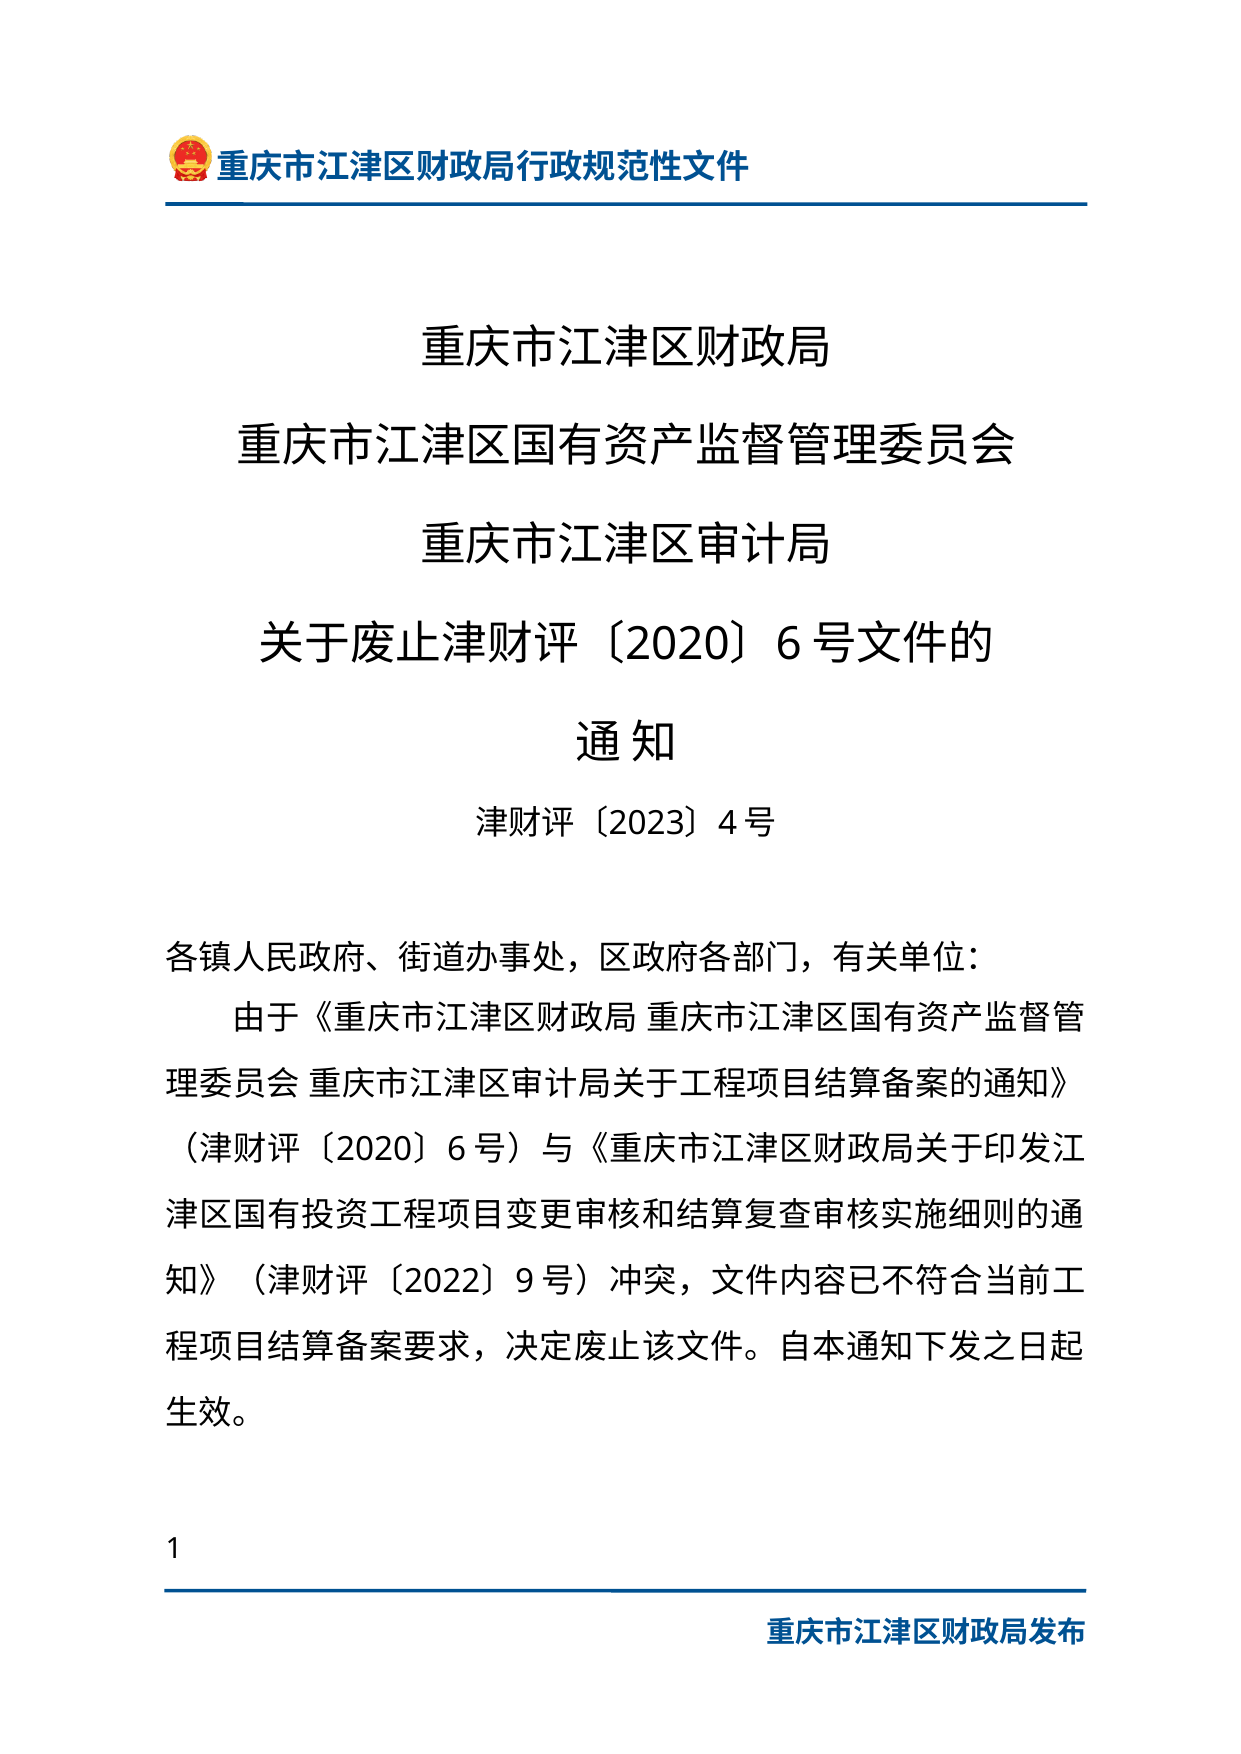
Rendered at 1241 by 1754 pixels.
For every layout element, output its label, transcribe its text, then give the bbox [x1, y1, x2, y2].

text 关于废止津财评〔2020〕6号文件的 [165, 590, 1087, 689]
text 重庆市江津区审计局 [165, 491, 1087, 590]
picture [165, 134, 216, 185]
text 重庆市江津区财政局 [165, 294, 1087, 392]
text 由于《重庆市江津区财政局 重庆市江津区国有资产监督管理委员会 重庆市江津区审计局关于工程项目结算备案的通知》（津财评〔2020〕6号）与《重庆市江津区财政局关于印发江津区国有投资工程项目变更审核和结算复查审核实施细则的通知》（津财评〔2022〕9号）冲突，文件内容已不符合当前工程项目结算备案要求，决定废止该文件。自本通知下发之日起生效。 [165, 982, 1087, 1442]
text 重庆市江津区国有资产监督管理委员会 [165, 392, 1087, 491]
text 各镇人民政府、街道办事处，区政府各部门，有关单位： [165, 919, 1087, 982]
text 通 知 [165, 689, 1087, 787]
text 津财评〔2023〕4号 [165, 787, 1087, 853]
